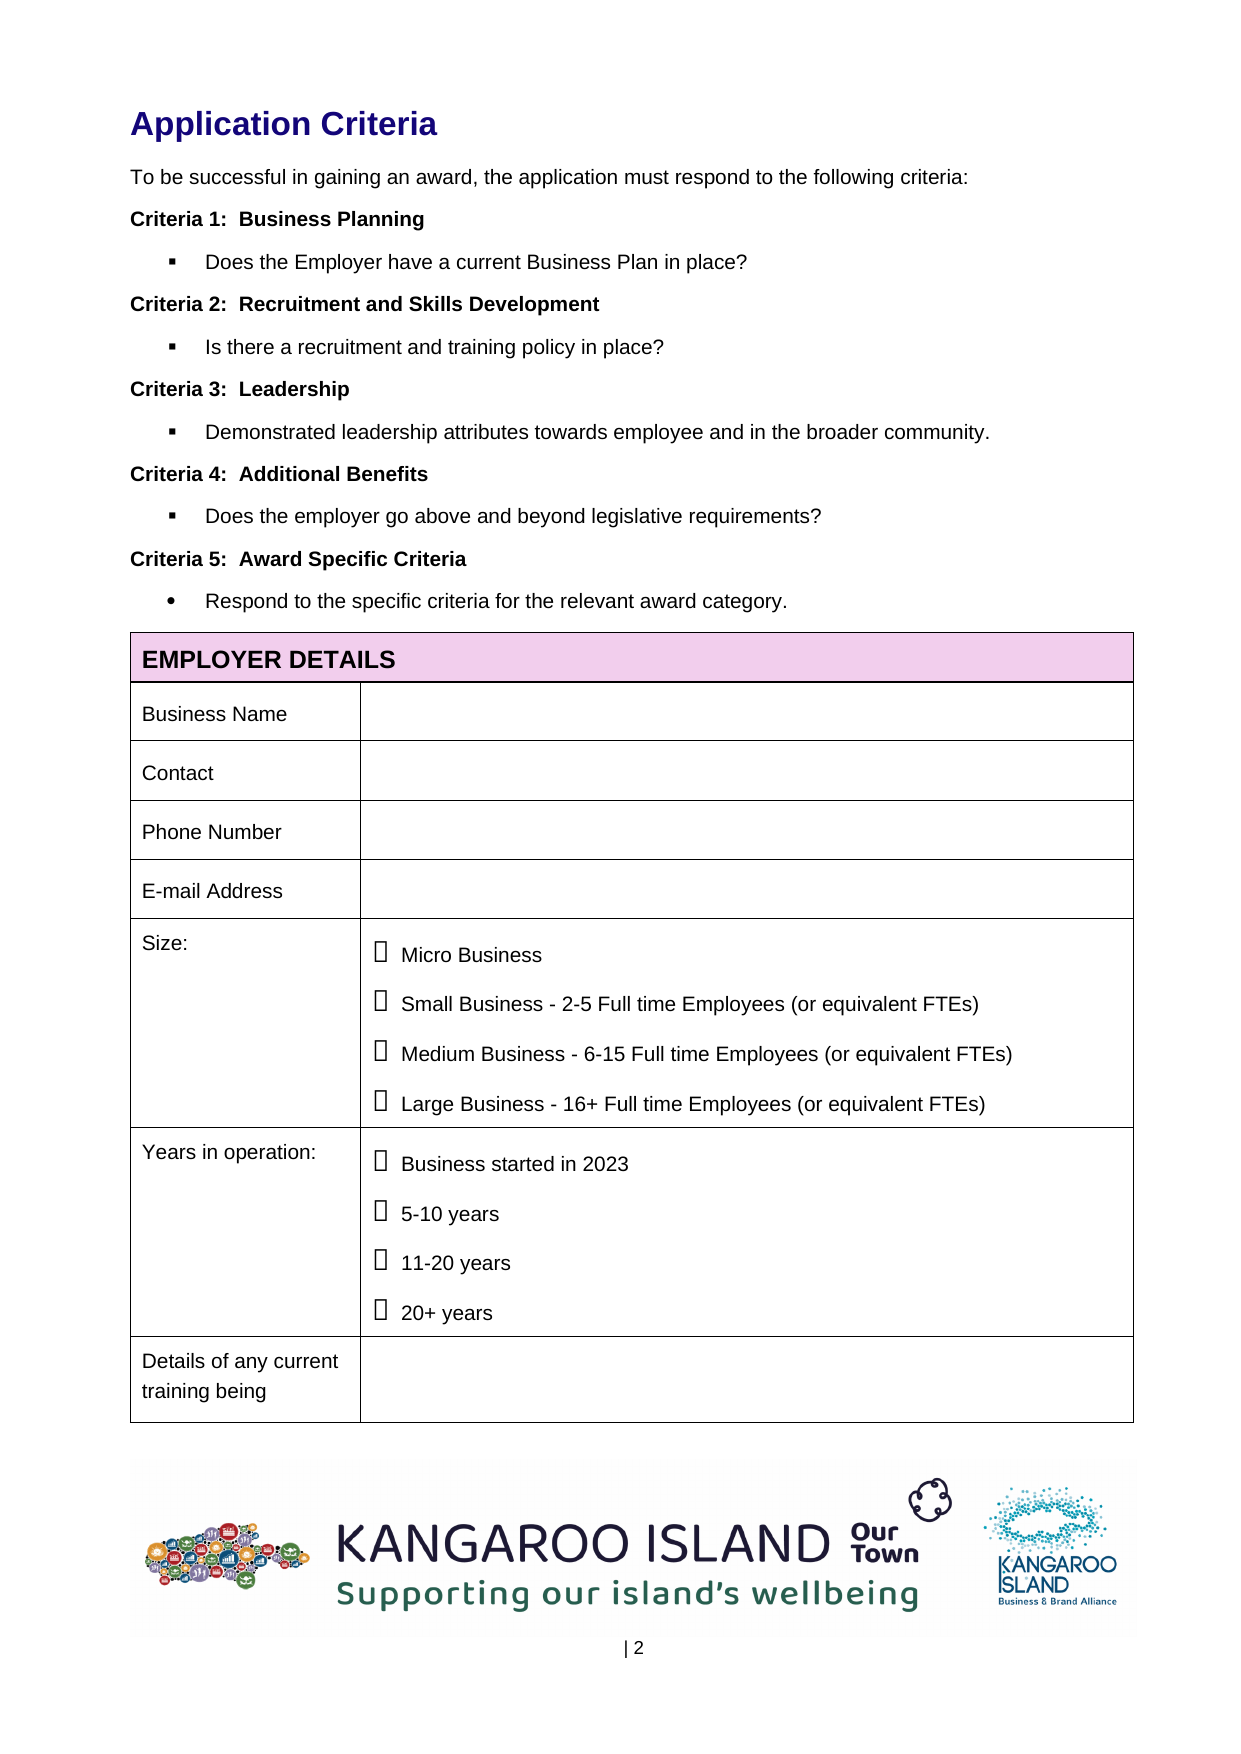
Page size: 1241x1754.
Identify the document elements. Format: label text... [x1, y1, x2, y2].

table_cell Business Name [131, 683, 360, 740]
list Does the employer go above and beyond legislative requirements? [167, 504, 1137, 528]
table_cell Years in operation: [131, 1128, 360, 1336]
table_cell Contact [131, 741, 360, 799]
table_cell  Micro Business  Small Business - 2-5 Full time Employees (or equivalent FTEs)  Medium Business - 6-15 Full time Employees (or equivalent FTEs)  Large Business - 16+ Full time Employees (or equivalent FTEs) [361, 919, 1133, 1127]
table_cell  Business started in 2023  5-10 years  11-20 years  20+ years [361, 1128, 1133, 1336]
list Does the Employer have a current Business Plan in place? [167, 250, 1137, 274]
table_cell Phone Number [131, 801, 360, 858]
list Respond to the specific criteria for the relevant award category. [167, 589, 1137, 613]
table_cell Size: [131, 919, 360, 1127]
table_cell [361, 860, 1133, 918]
list Is there a recruitment and training policy in place? [167, 334, 1137, 359]
table_header EMPLOYER DETAILS [131, 633, 1133, 681]
text Criteria 5: Award Specific Criteria [130, 547, 1137, 571]
subtitle Application Criteria [130, 104, 1137, 143]
list Demonstrated leadership attributes towards employee and in the broader community. [167, 419, 1137, 443]
table_cell [361, 1337, 1133, 1422]
text To be successful in gaining an award, the application must respond to the following criteria: [130, 165, 1137, 189]
table_cell E-mail Address [131, 860, 360, 918]
text Criteria 4: Additional Benefits [130, 462, 1137, 486]
table_cell [361, 683, 1133, 740]
text Criteria 3: Leadership [130, 377, 1137, 401]
table_cell [361, 801, 1133, 858]
picture [129, 1459, 1137, 1637]
table_cell [361, 741, 1133, 799]
text Criteria 2: Recruitment and Skills Development [130, 292, 1137, 316]
text Criteria 1: Business Planning [130, 207, 1137, 231]
